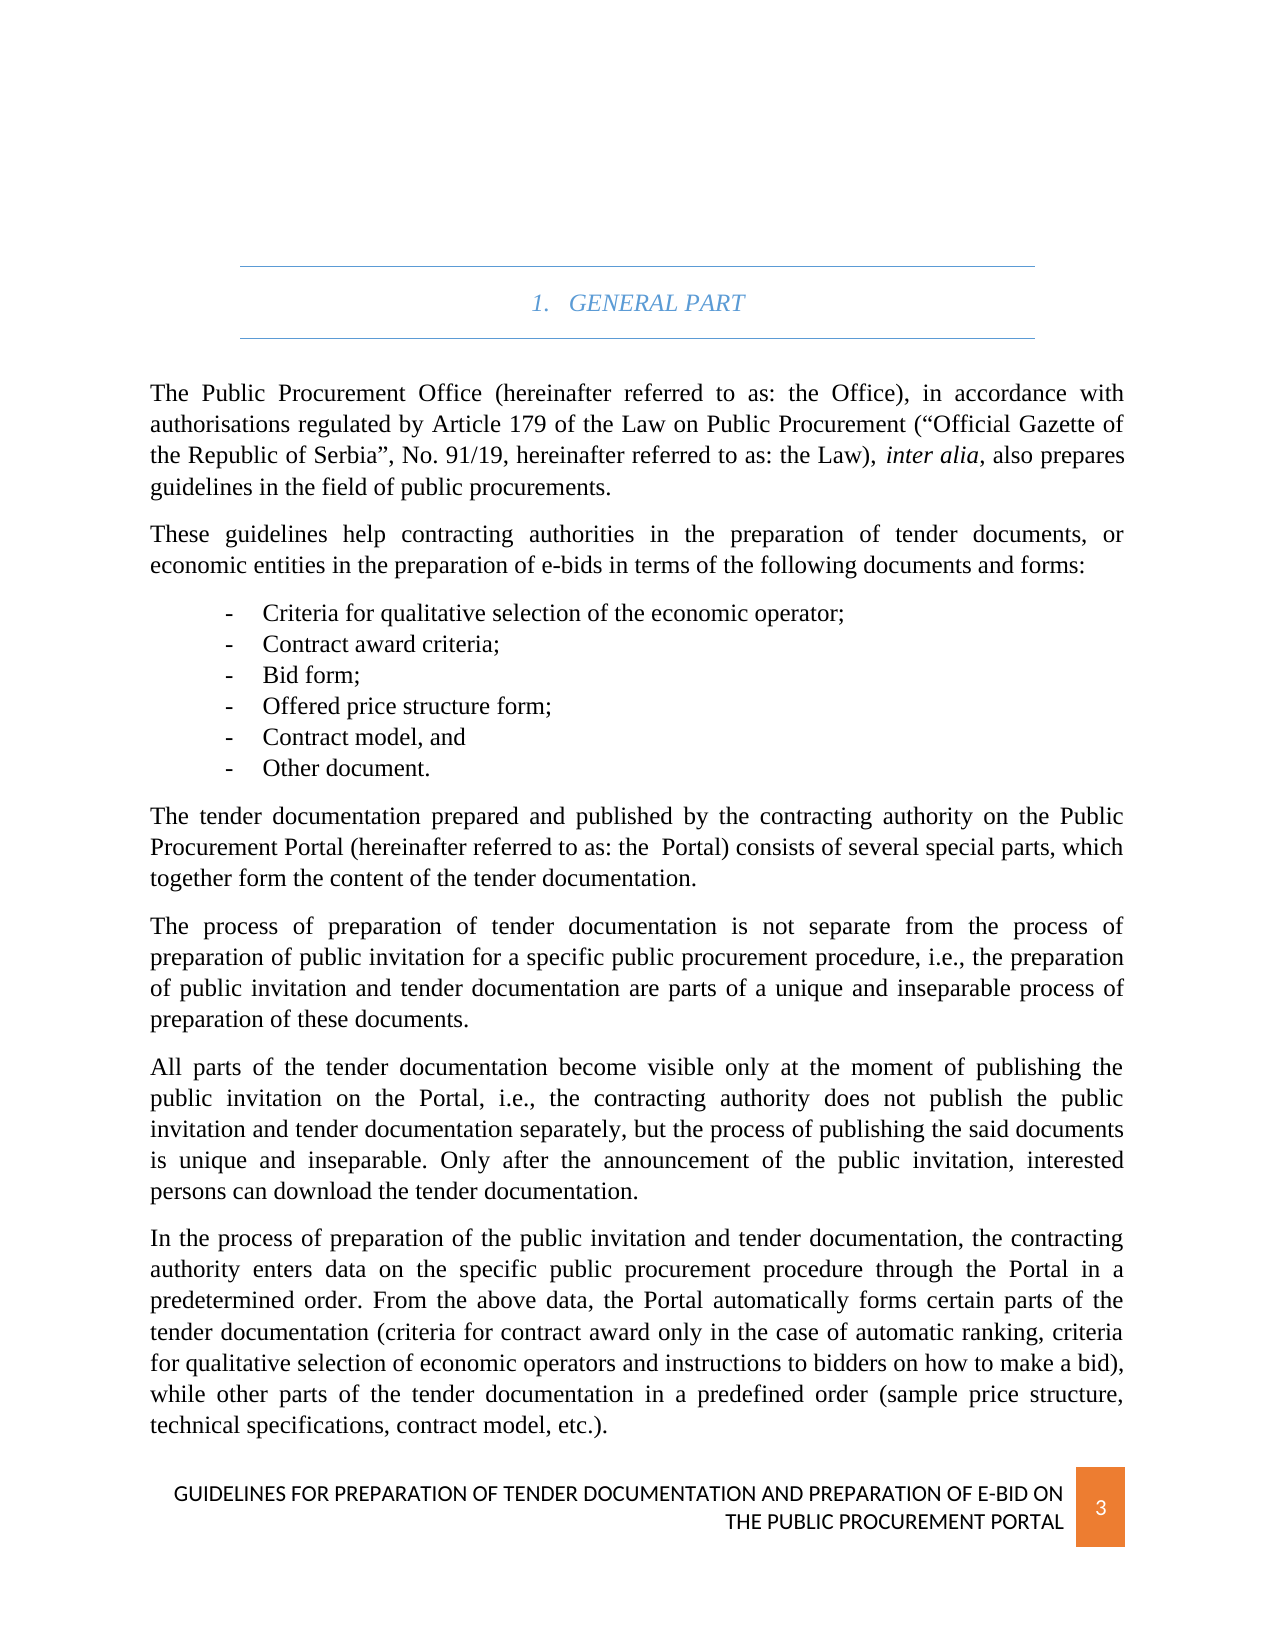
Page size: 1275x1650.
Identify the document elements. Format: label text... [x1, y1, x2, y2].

text The tender documentation prepared and published by the contracting authority on the Public Procurement Portal (hereinafter referred to as: the Portal) consists of several special parts, which together form the content of the tender documentation. [150, 801, 1125, 892]
list Other document. [225, 753, 1125, 782]
text All parts of the tender documentation become visible only at the moment of publishing the public invitation on the Portal, i.e., the contracting authority does not publish the public invitation and tender documentation separately, but the process of publishing the said documents is unique and inseparable. Only after the announcement of the public invitation, interested persons can download the tender documentation. [150, 1052, 1125, 1204]
list Bid form; [225, 660, 1125, 689]
text In the process of preparation of the public invitation and tender documentation, the contracting authority enters data on the specific public procurement procedure through the Portal in a predetermined order. From the above data, the Portal automatically forms certain parts of the tender documentation (criteria for contract award only in the case of automatic ranking, criteria for qualitative selection of economic operators and instructions to bidders on how to make a bid), while other parts of the tender documentation in a predefined order (sample price structure, technical specifications, contract model, etc.). [150, 1223, 1125, 1438]
list Criteria for qualitative selection of the economic operator; [225, 598, 1125, 627]
list Contract model, and [225, 722, 1125, 751]
text The Public Procurement Office (hereinafter referred to as: the Office), in accordance with authorisations regulated by Article 179 of the Law on Public Procurement (“Official Gazette of the Republic of Serbia”, No. 91/19, hereinafter referred to as: the Law), inter alia, also prepares guidelines in the field of public procurements. [150, 378, 1125, 500]
list GENERAL PART [240, 267, 1035, 338]
list Contract award criteria; [225, 629, 1125, 658]
list Offered price structure form; [225, 691, 1125, 720]
text These guidelines help contracting authorities in the preparation of tender documents, or economic entities in the preparation of e-bids in terms of the following documents and forms: [150, 519, 1125, 579]
text The process of preparation of tender documentation is not separate from the process of preparation of public invitation for a specific public procurement procedure, i.e., the preparation of public invitation and tender documentation are parts of a unique and inseparable process of preparation of these documents. [150, 911, 1125, 1033]
